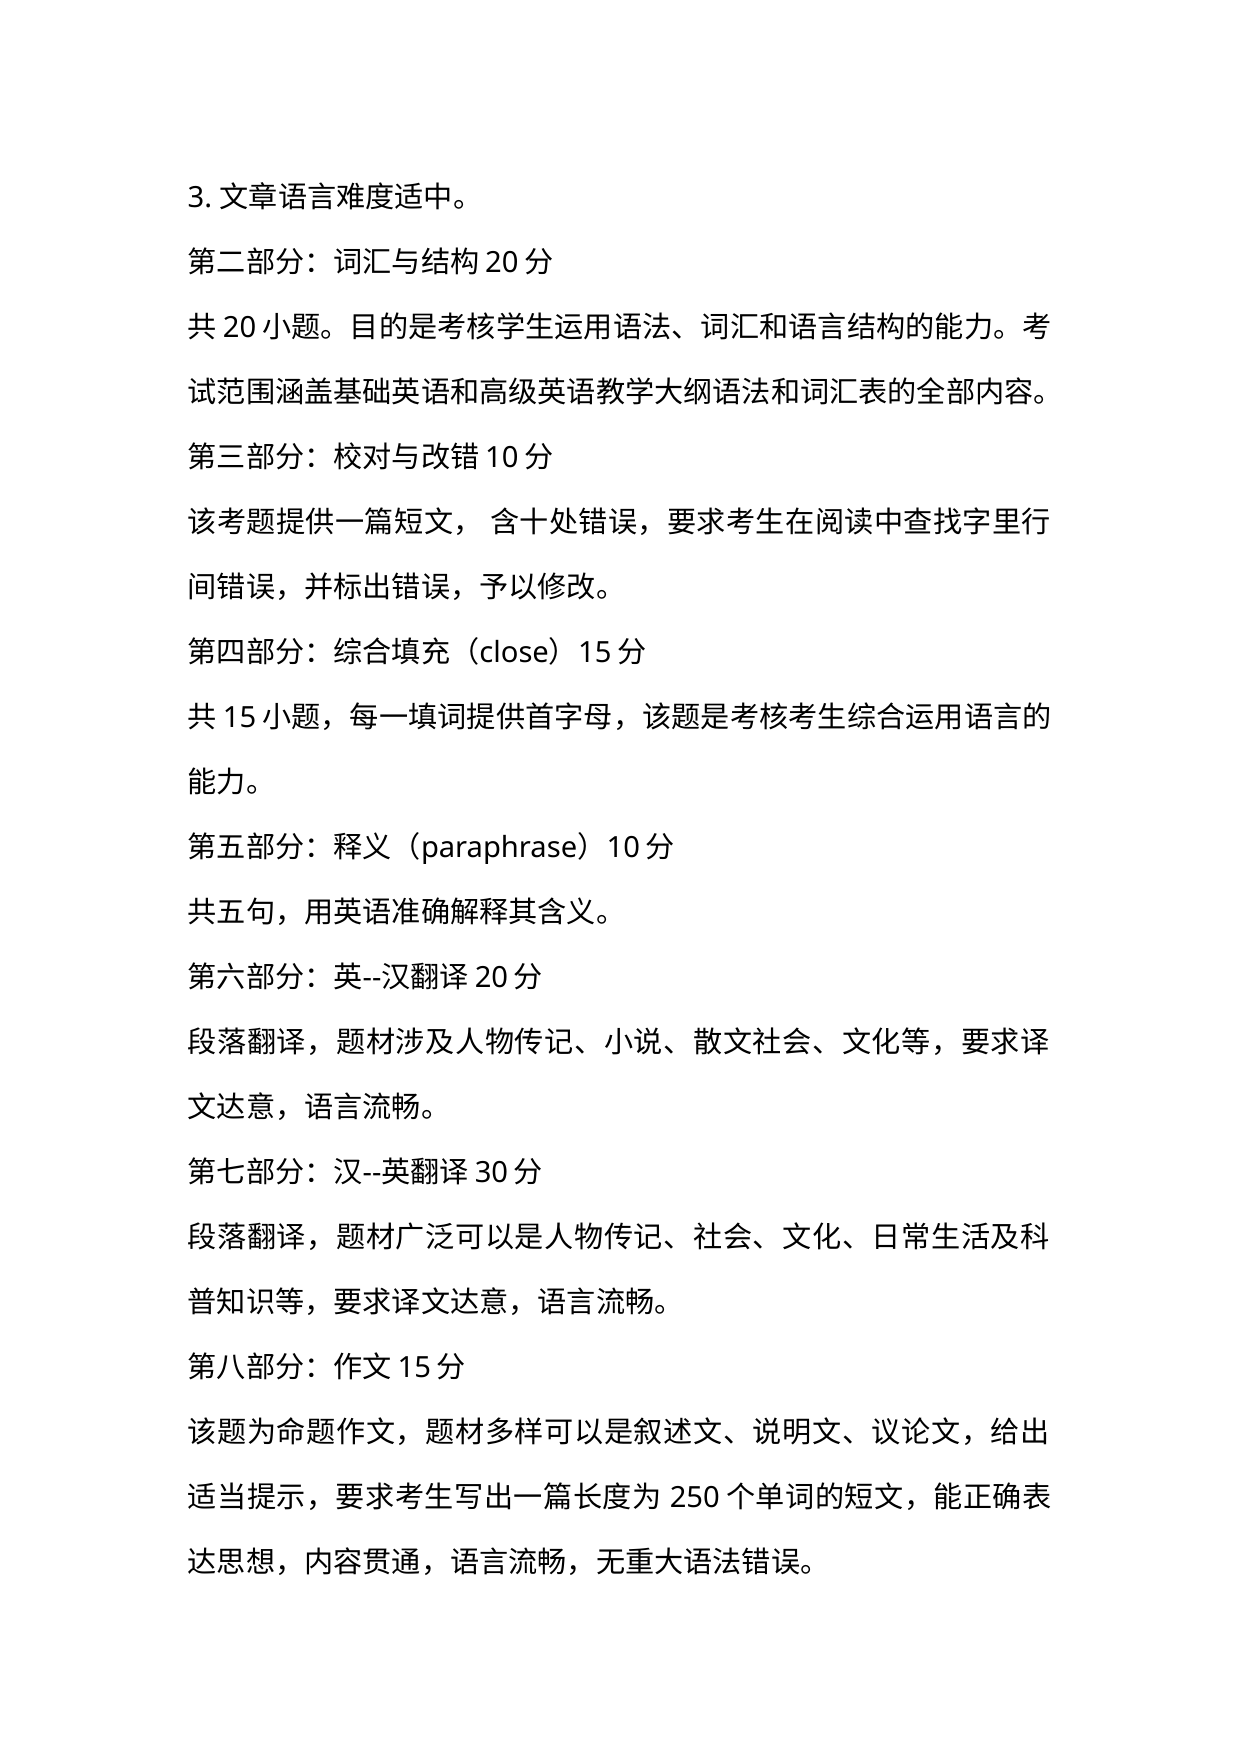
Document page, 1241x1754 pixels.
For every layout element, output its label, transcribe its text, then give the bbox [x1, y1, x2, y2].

text 第五部分：释义（paraphrase）10分 [187, 812, 1053, 877]
text 共15小题，每一填词提供首字母，该题是考核考生综合运用语言的能力。 [187, 682, 1053, 812]
text 第八部分：作文15分 [187, 1332, 1053, 1397]
text 该考题提供一篇短文， 含十处错误，要求考生在阅读中查找字里行间错误，并标出错误，予以修改。 [187, 487, 1053, 617]
text 第三部分：校对与改错10分 [187, 422, 1053, 487]
text 段落翻译，题材广泛可以是人物传记、社会、文化、日常生活及科普知识等，要求译文达意，语言流畅。 [187, 1202, 1053, 1332]
text 第四部分：综合填充（close）15分 [187, 617, 1053, 682]
text 第二部分：词汇与结构20分 [187, 227, 1053, 292]
text 共20小题。目的是考核学生运用语法、词汇和语言结构的能力。考试范围涵盖基础英语和高级英语教学大纲语法和词汇表的全部内容。 [187, 292, 1053, 422]
text 该题为命题作文，题材多样可以是叙述文、说明文、议论文，给出适当提示，要求考生写出一篇长度为250个单词的短文，能正确表达思想，内容贯通，语言流畅，无重大语法错误。 [187, 1397, 1053, 1592]
text 段落翻译，题材涉及人物传记、小说、散文社会、文化等，要求译文达意，语言流畅。 [187, 1007, 1053, 1137]
text 3. 文章语言难度适中。 [187, 162, 1053, 227]
text 第七部分：汉--英翻译30分 [187, 1137, 1053, 1202]
text 第六部分：英--汉翻译20分 [187, 942, 1053, 1007]
text 共五句，用英语准确解释其含义。 [187, 877, 1053, 942]
